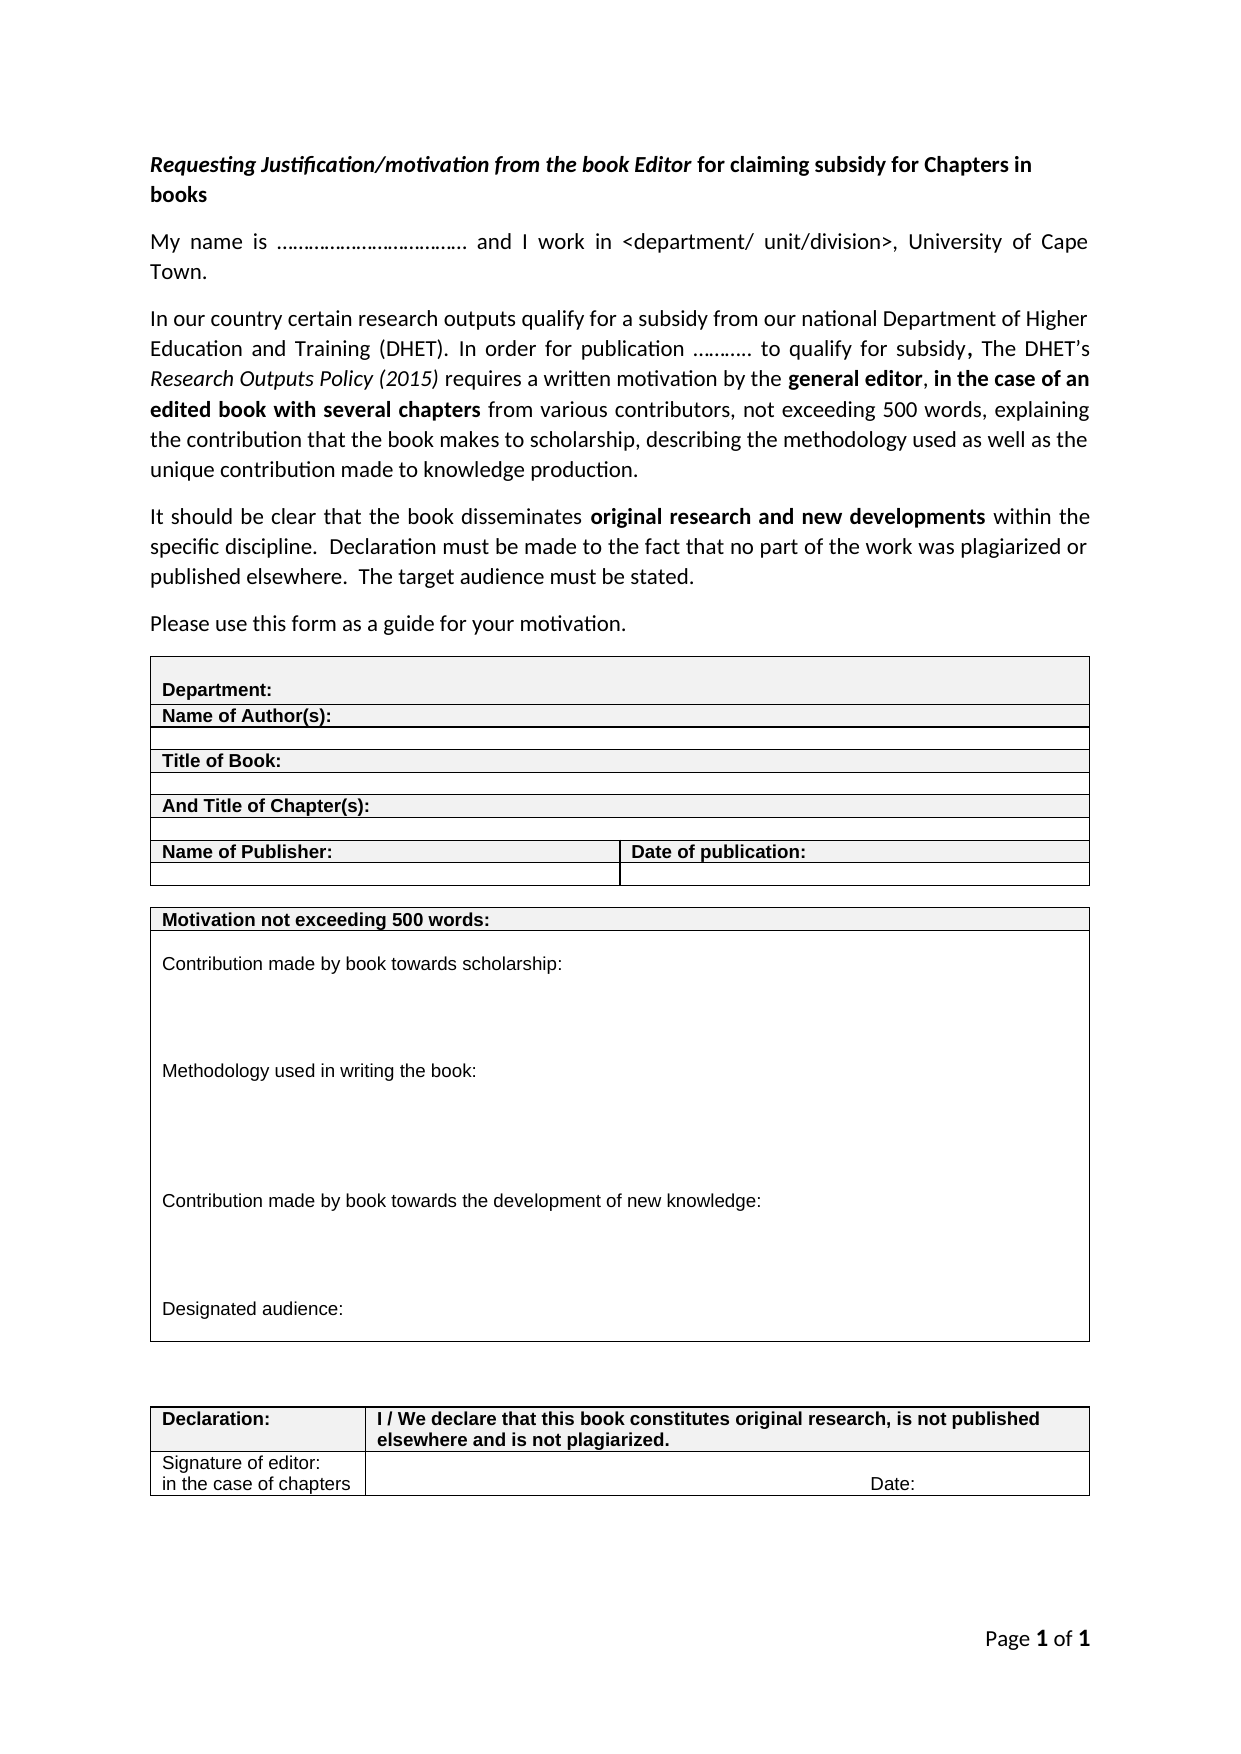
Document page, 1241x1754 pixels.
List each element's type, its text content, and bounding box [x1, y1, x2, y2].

table_cell Name of Author(s): [151, 705, 1089, 726]
table_cell Title of Book: [151, 750, 1089, 772]
text Please use this form as a guide for your motivation. [150, 609, 1090, 637]
text My name is ……………………………… and I work in <department/ unit/division>, University of Cape Town. [150, 227, 1090, 285]
table_cell Date of publication: [621, 841, 1089, 862]
text It should be clear that the book disseminates original research and new developments within the specific discipline. Declaration must be made to the fact that no part of the work was plagiarized or published elsewhere. The target audience must be stated. [150, 502, 1090, 591]
table_header Declaration: [151, 1408, 365, 1451]
table_cell [151, 863, 619, 885]
table_cell [151, 818, 1089, 839]
table_cell Contribution made by book towards scholarship: Methodology used in writing the book: Contribution made by book towards the development of new knowledge: Designated audience: [151, 931, 1089, 1341]
table_header Department: [151, 657, 1089, 704]
text Requesting Justification/motivation from the book Editor for claiming subsidy for Chapters in books [150, 150, 1090, 208]
table_cell [151, 728, 1089, 749]
table_cell [621, 863, 1089, 885]
table_header I / We declare that this book constitutes original research, is not published elsewhere and is not plagiarized. [366, 1408, 1089, 1451]
table_header Motivation not exceeding 500 words: [151, 908, 1089, 930]
table_cell Signature of editor: in the case of chapters [151, 1452, 365, 1495]
table_cell And Title of Chapter(s): [151, 795, 1089, 817]
table_cell Name of Publisher: [151, 841, 619, 862]
table_cell [151, 773, 1089, 794]
table_cell Date: [366, 1452, 1089, 1495]
text In our country certain research outputs qualify for a subsidy from our national Department of Higher Education and Training (DHET). In order for publication ……….. to qualify for subsidy, The DHET’s Research Outputs Policy (2015) requires a written motivation by the general editor, in the case of an edited book with several chapters from various contributors, not exceeding 500 words, explaining the contribution that the book makes to scholarship, describing the methodology used as well as the unique contribution made to knowledge production. [150, 304, 1090, 483]
